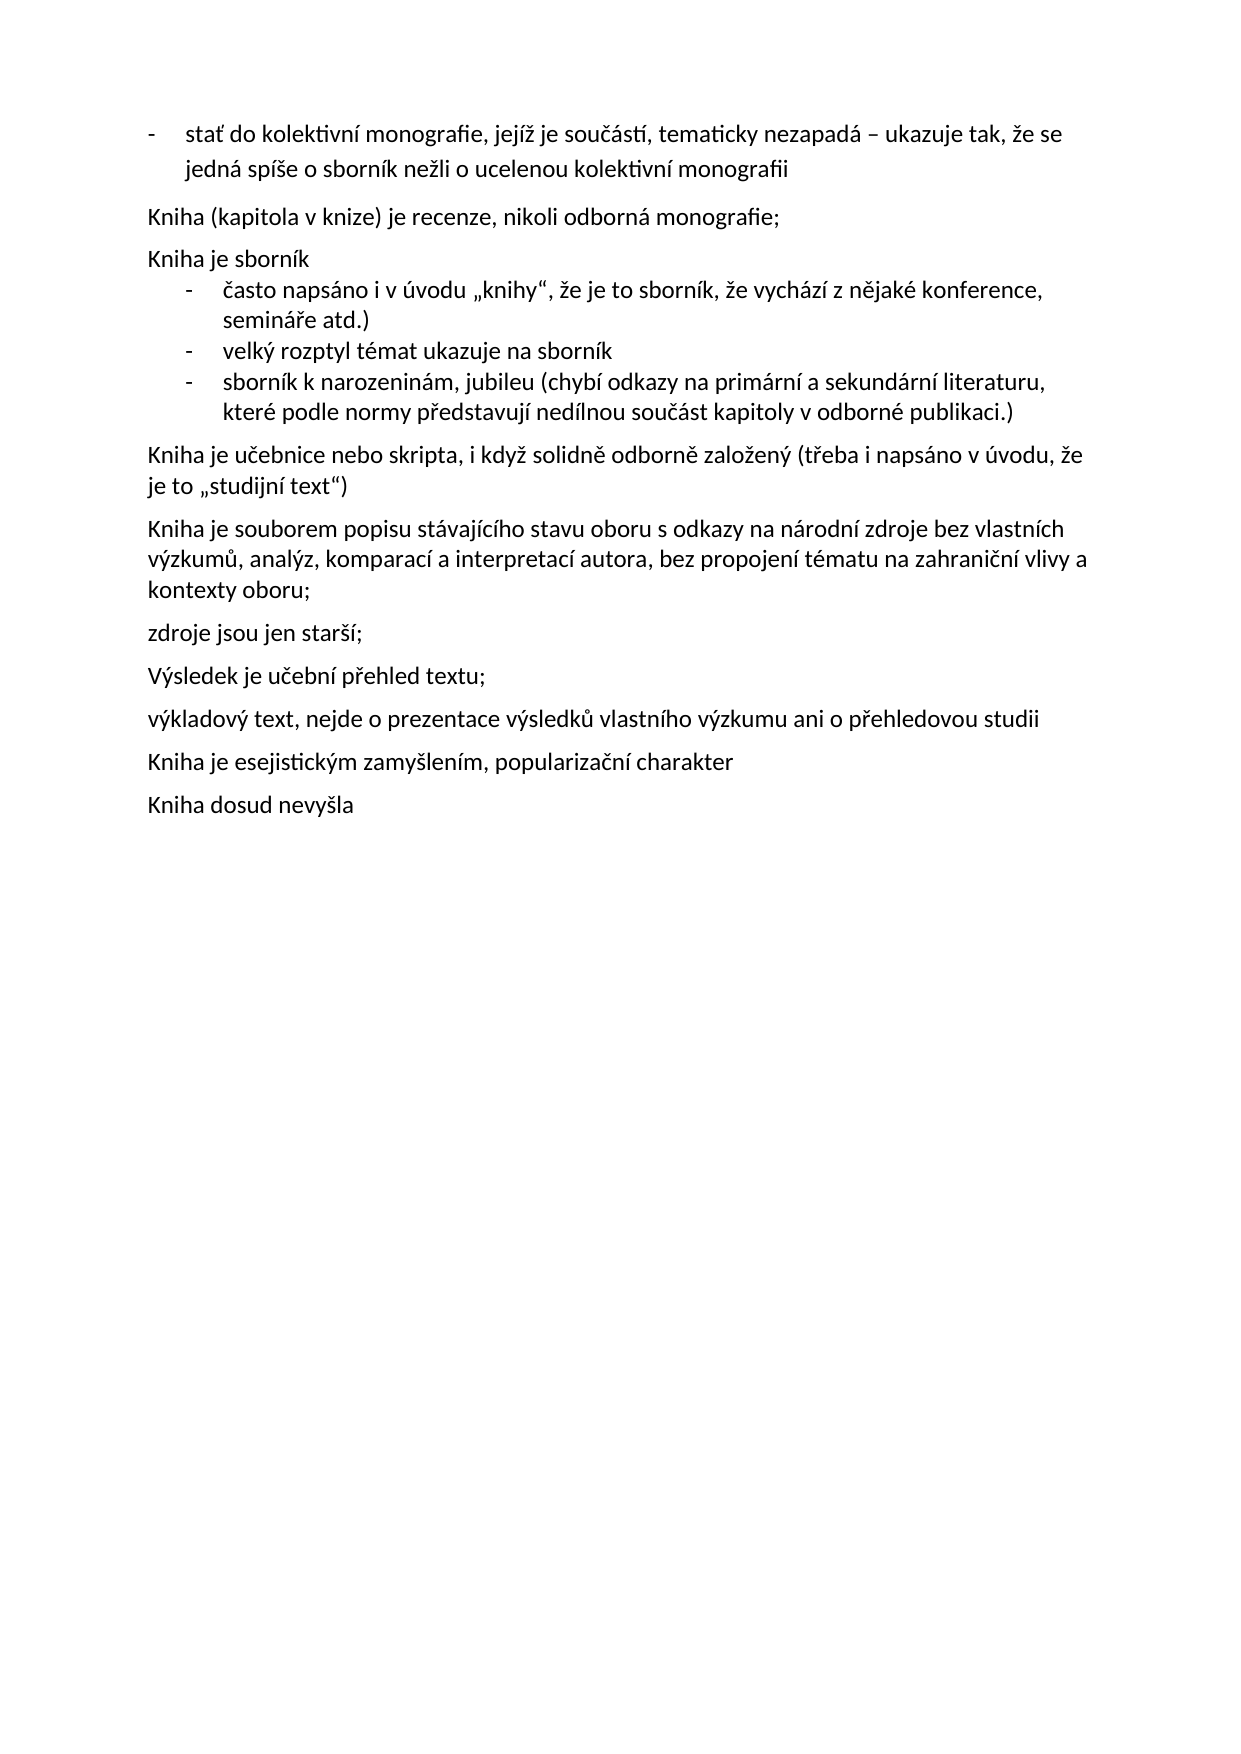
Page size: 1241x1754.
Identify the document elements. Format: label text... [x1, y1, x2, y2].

list stať do kolektivní monografie, jejíž je součástí, tematicky nezapadá – ukazuje tak, že se jedná spíše o sborník nežli o ucelenou kolektivní monografii [148, 118, 1092, 184]
list Kniha je učebnice nebo skripta, i když solidně odborně založený (třeba i napsáno v úvodu, že je to „studijní text“) [148, 439, 1092, 500]
list často napsáno i v úvodu „knihy“, že je to sborník, že vychází z nějaké konference, semináře atd.) [185, 274, 1092, 335]
list Výsledek je učební přehled textu; [148, 660, 1092, 690]
list zdroje jsou jen starší; [148, 617, 1092, 647]
list Kniha (kapitola v knize) je recenze, nikoli odborná monografie; [148, 201, 1092, 231]
list Kniha je esejistickým zamyšlením, popularizační charakter [148, 746, 1092, 776]
list velký rozptyl témat ukazuje na sborník [185, 335, 1092, 366]
list Kniha dosud nevyšla [148, 789, 1092, 819]
list výkladový text, nejde o prezentace výsledků vlastního výzkumu ani o přehledovou studii [148, 703, 1092, 733]
list Kniha je souborem popisu stávajícího stavu oboru s odkazy na národní zdroje bez vlastních výzkumů, analýz, komparací a interpretací autora, bez propojení tématu na zahraniční vlivy a kontexty oboru; [148, 513, 1092, 604]
list Kniha je sborník [148, 244, 1092, 274]
list sborník k narozeninám, jubileu (chybí odkazy na primární a sekundární literaturu, které podle normy představují nedílnou součást kapitoly v odborné publikaci.) [185, 366, 1092, 427]
